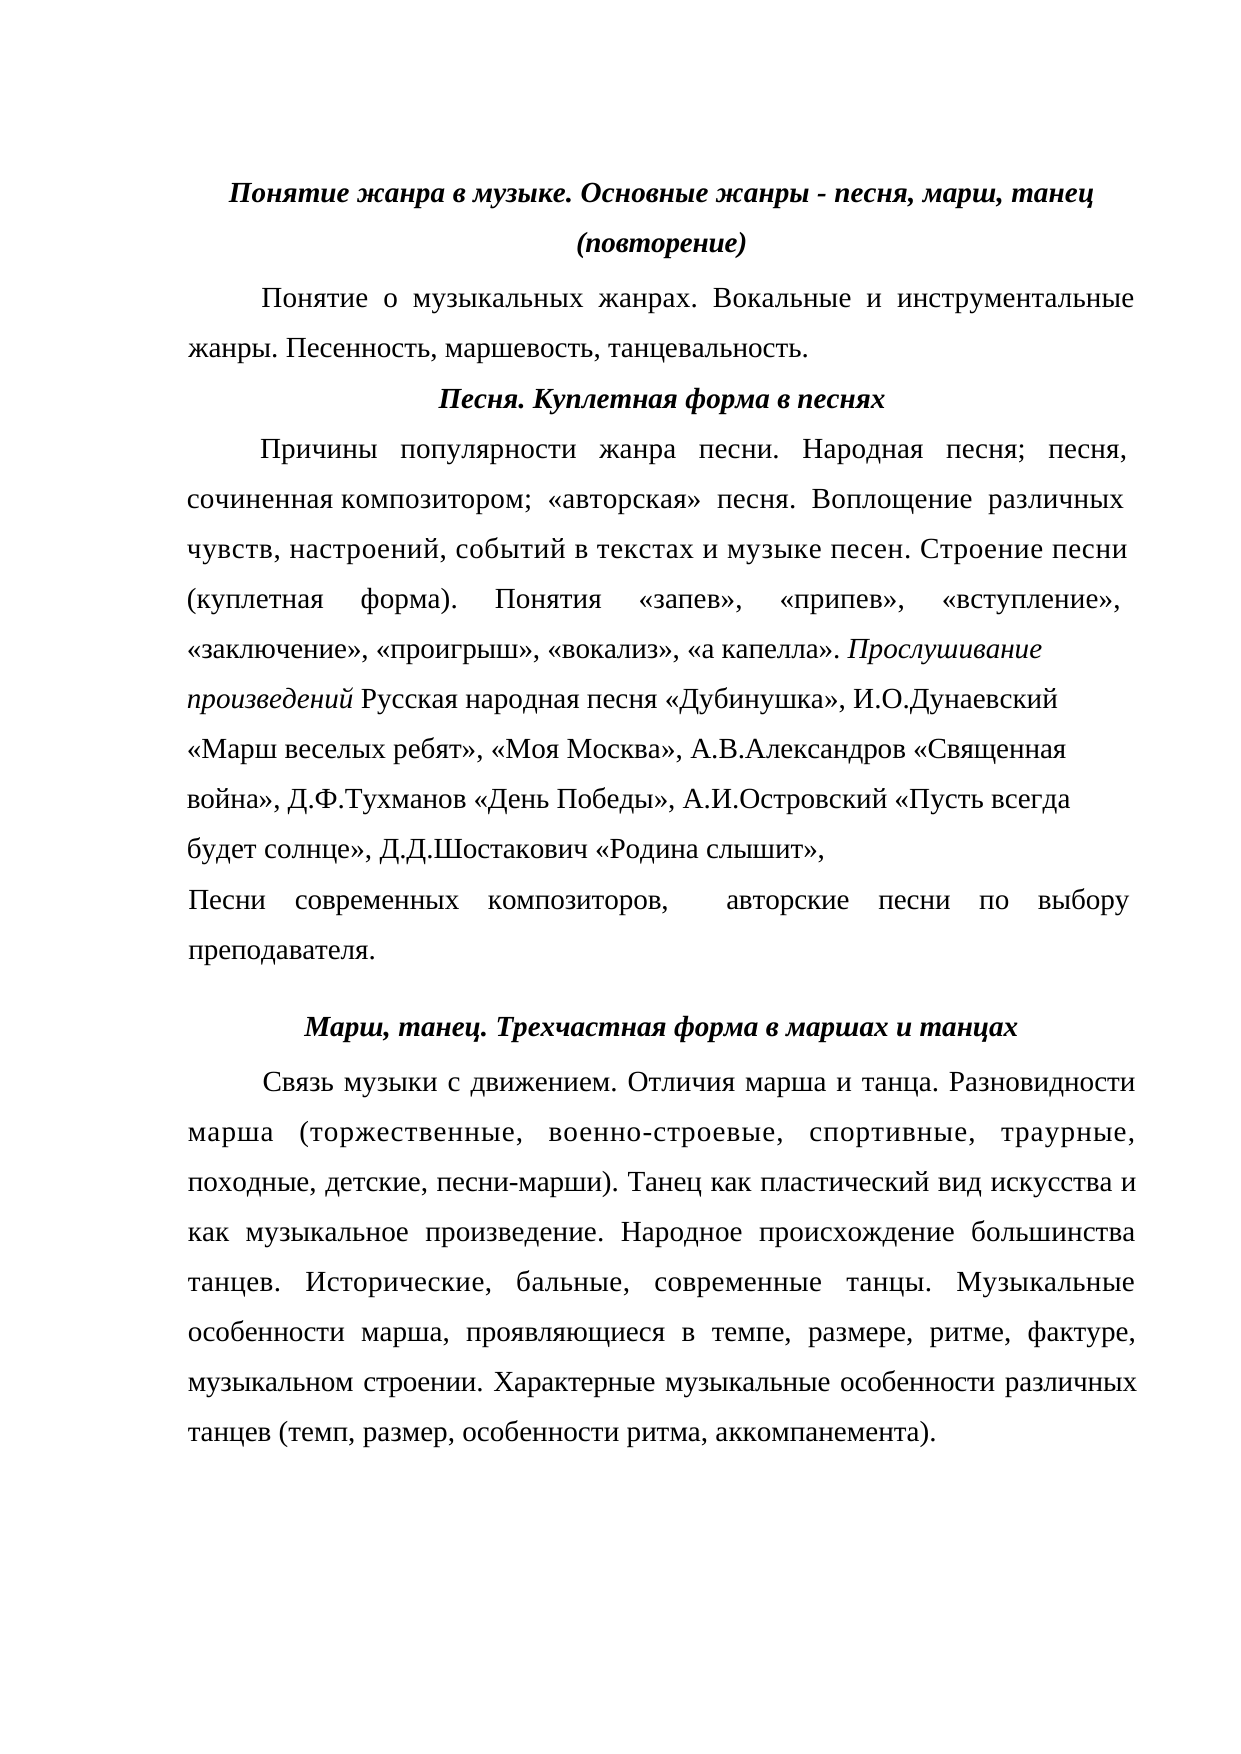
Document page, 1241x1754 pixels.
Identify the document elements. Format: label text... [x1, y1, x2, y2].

text Причины популярности жанра песни. Народная песня; песня, сочиненная композитором; «авторская» песня. Воплощение различных чувств, настроений, событий в текстах и музыке песен. Строение песни (куплетная форма). Понятия «запев», «припев», «вступление», «заключение», «проигрыш», «вокализ», «а капелла». Прослушивание произведений Русская народная песня «Дубинушка», И.О.Дунаевский «Марш веселых ребят», «Моя Москва», А.В.Александров «Священная война», Д.Ф.Тухманов «День Победы», А.И.Островский «Пусть всегда будет солнце», Д.Д.Шостакович «Родина слышит», [187, 419, 1137, 869]
text Понятие о музыкальных жанрах. Вокальные и инструментальные жанры. Песенность, маршевость, танцевальность. [188, 267, 1136, 367]
text Песни современных композиторов, авторские песни по выбору преподавателя. [188, 869, 1137, 969]
text Марш, танец. Трехчастная форма в маршах и танцах [304, 1009, 1137, 1042]
text Понятие жанра в музыке. Основные жанры - песня, марш, танец [229, 175, 1137, 209]
text Песня. Куплетная форма в песнях [187, 369, 1137, 419]
text Связь музыки с движением. Отличия марша и танца. Разновидности марша (торжественные, военно-строевые, спортивные, траурные, походные, детские, песни-марши). Танец как пластический вид искусства и как музыкальное произведение. Народное происхождение большинства танцев. Исторические, бальные, современные танцы. Музыкальные особенности марша, проявляющиеся в темпе, размере, ритме, фактуре, музыкальном строении. Характерные музыкальные особенности различных танцев (темп, размер, особенности ритма, аккомпанемента). [188, 1051, 1137, 1451]
text (повторение) [187, 225, 1136, 259]
